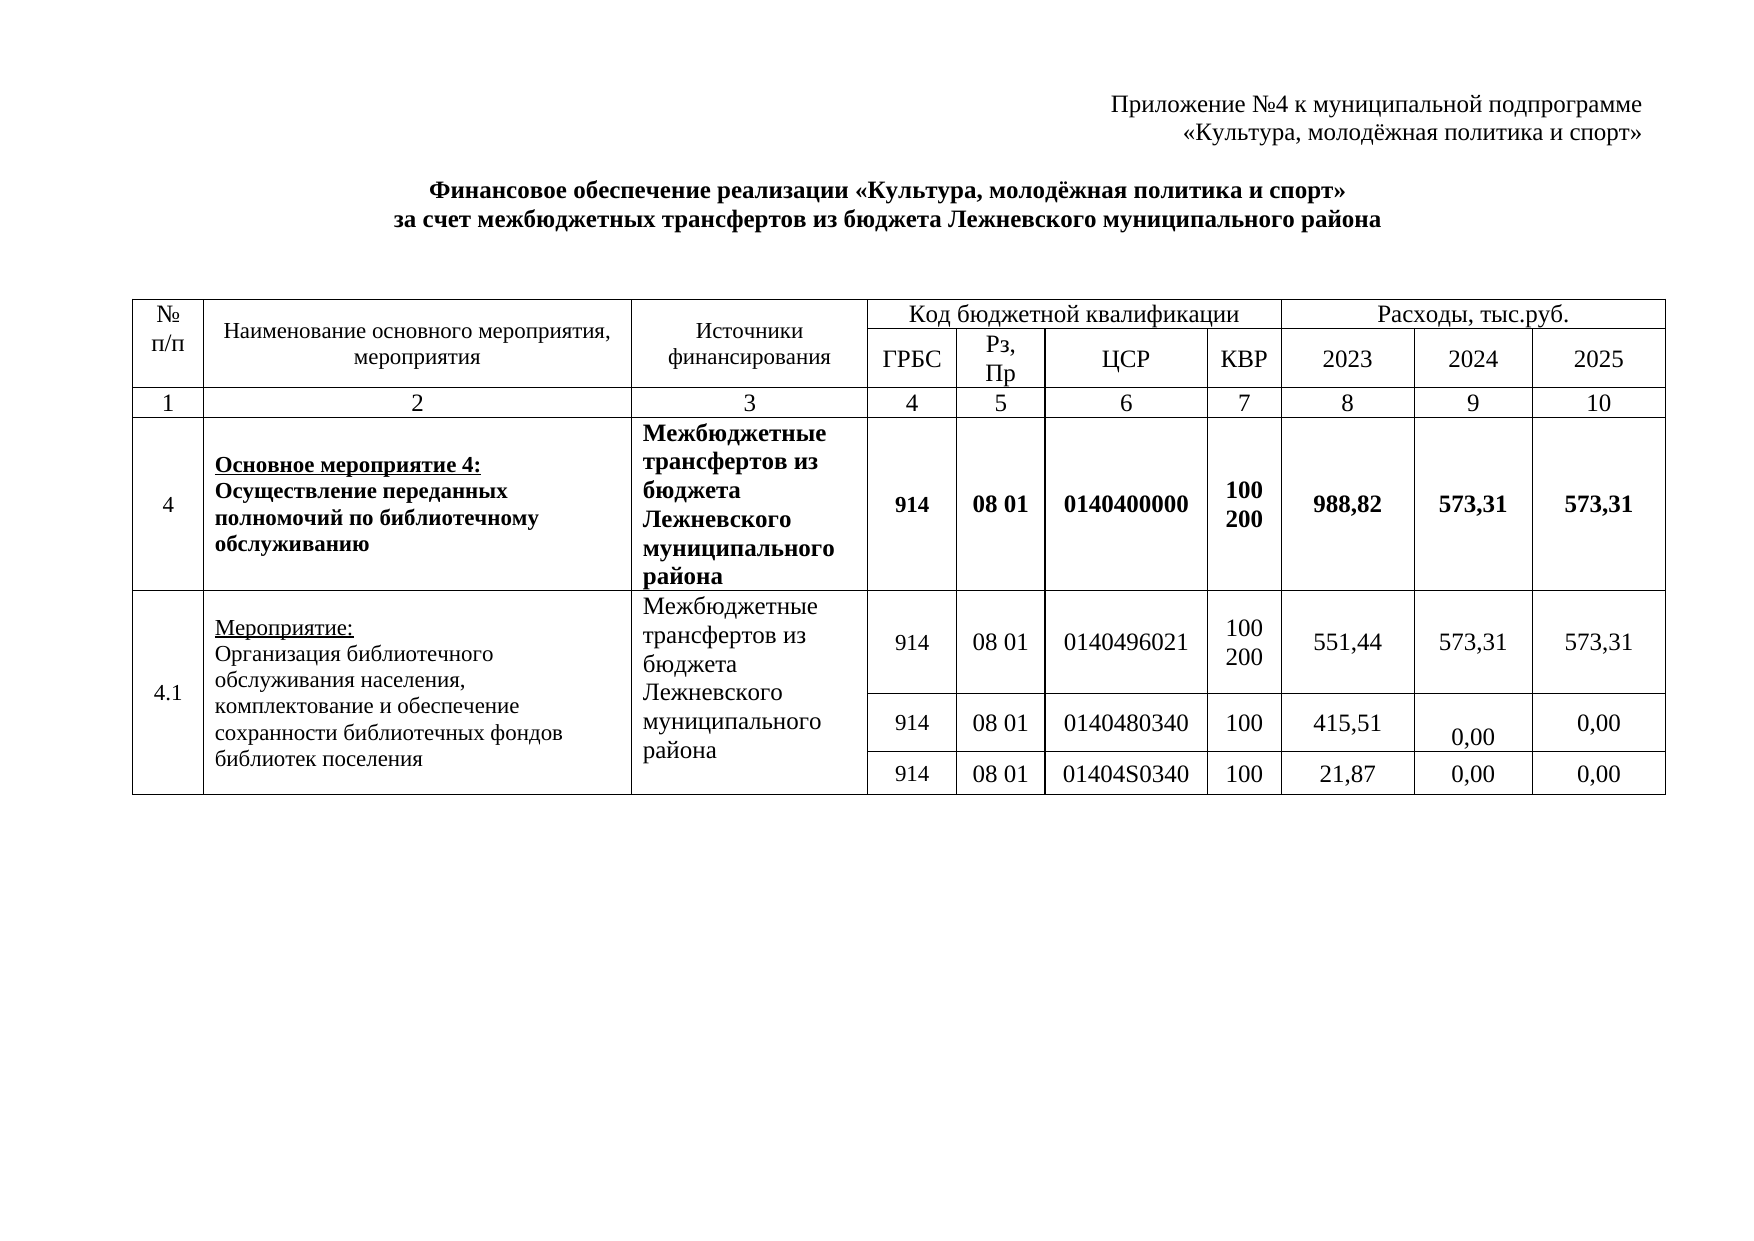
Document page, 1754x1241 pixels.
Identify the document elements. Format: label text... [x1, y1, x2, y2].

table_cell 5 [957, 388, 1044, 417]
table_cell Межбюджетные трансфертов из бюджета Лежневского муниципального района [632, 591, 867, 794]
table_cell 08 01 [957, 591, 1044, 692]
table_cell 914 [868, 418, 956, 590]
table_cell 4.1 [133, 591, 203, 794]
table_cell 08 01 [957, 694, 1044, 751]
table_cell 573,31 [1533, 591, 1665, 692]
text Финансовое обеспечение реализации «Культура, молодёжная политика и спорт» [133, 175, 1642, 204]
table_cell 1 [133, 388, 203, 417]
table_cell 100 200 [1208, 418, 1281, 590]
table_cell 100 200 [1208, 591, 1281, 692]
table_header № п/п [133, 300, 203, 387]
table_cell 21,87 [1282, 752, 1414, 794]
table_cell 3 [632, 388, 867, 417]
table_cell 988,82 [1282, 418, 1414, 590]
table_cell 0,00 [1415, 752, 1532, 794]
table_cell 573,31 [1415, 591, 1532, 692]
table_cell 4 [133, 418, 203, 590]
table_cell Рз, Пр [957, 329, 1044, 387]
table_cell 2025 [1533, 329, 1665, 387]
table_cell 914 [868, 694, 956, 751]
text за счет межбюджетных трансфертов из бюджета Лежневского муниципального района [133, 204, 1642, 232]
table_cell 8 [1282, 388, 1414, 417]
table_cell КВР [1208, 329, 1281, 387]
table_cell ГРБС [868, 329, 956, 387]
text Приложение №4 к муниципальной подпрограмме [133, 89, 1642, 117]
table_cell 551,44 [1282, 591, 1414, 692]
table_cell 573,31 [1533, 418, 1665, 590]
table_header Код бюджетной квалификации [868, 300, 1281, 328]
table_cell 7 [1208, 388, 1281, 417]
table_cell 01404S0340 [1046, 752, 1207, 794]
table_cell 08 01 [957, 752, 1044, 794]
table_cell 914 [868, 591, 956, 692]
table_header Наименование основного мероприятия, мероприятия [204, 300, 631, 387]
table_cell ЦСР [1046, 329, 1207, 387]
table_cell 2024 [1415, 329, 1532, 387]
table_cell 2023 [1282, 329, 1414, 387]
table_cell 4 [868, 388, 956, 417]
table_cell 0140480340 [1046, 694, 1207, 751]
table_cell 100 [1208, 752, 1281, 794]
table_cell Мероприятие: Организация библиотечного обслуживания населения, комплектование и обеспечение сохранности библиотечных фондов библиотек поселения [204, 591, 631, 794]
table_cell 0,00 [1533, 694, 1665, 751]
table_cell 0140496021 [1046, 591, 1207, 692]
table_cell 2 [204, 388, 631, 417]
table_cell 6 [1046, 388, 1207, 417]
table_header Расходы, тыс.руб. [1282, 300, 1665, 328]
table_cell 10 [1533, 388, 1665, 417]
table_cell 08 01 [957, 418, 1044, 590]
table_cell Межбюджетные трансфертов из бюджета Лежневского муниципального района [632, 418, 867, 590]
table_cell Основное мероприятие 4: Осуществление переданных полномочий по библиотечному обслуживанию [204, 418, 631, 590]
table_header Источники финансирования [632, 300, 867, 387]
table_cell 9 [1415, 388, 1532, 417]
table_cell 100 [1208, 694, 1281, 751]
table_cell 573,31 [1415, 418, 1532, 590]
table_cell 0140400000 [1046, 418, 1207, 590]
table_cell 415,51 [1282, 694, 1414, 751]
table_cell 914 [868, 752, 956, 794]
table_cell 0,00 [1533, 752, 1665, 794]
text «Культура, молодёжная политика и спорт» [133, 117, 1642, 146]
table_cell 0,00 [1415, 694, 1532, 751]
